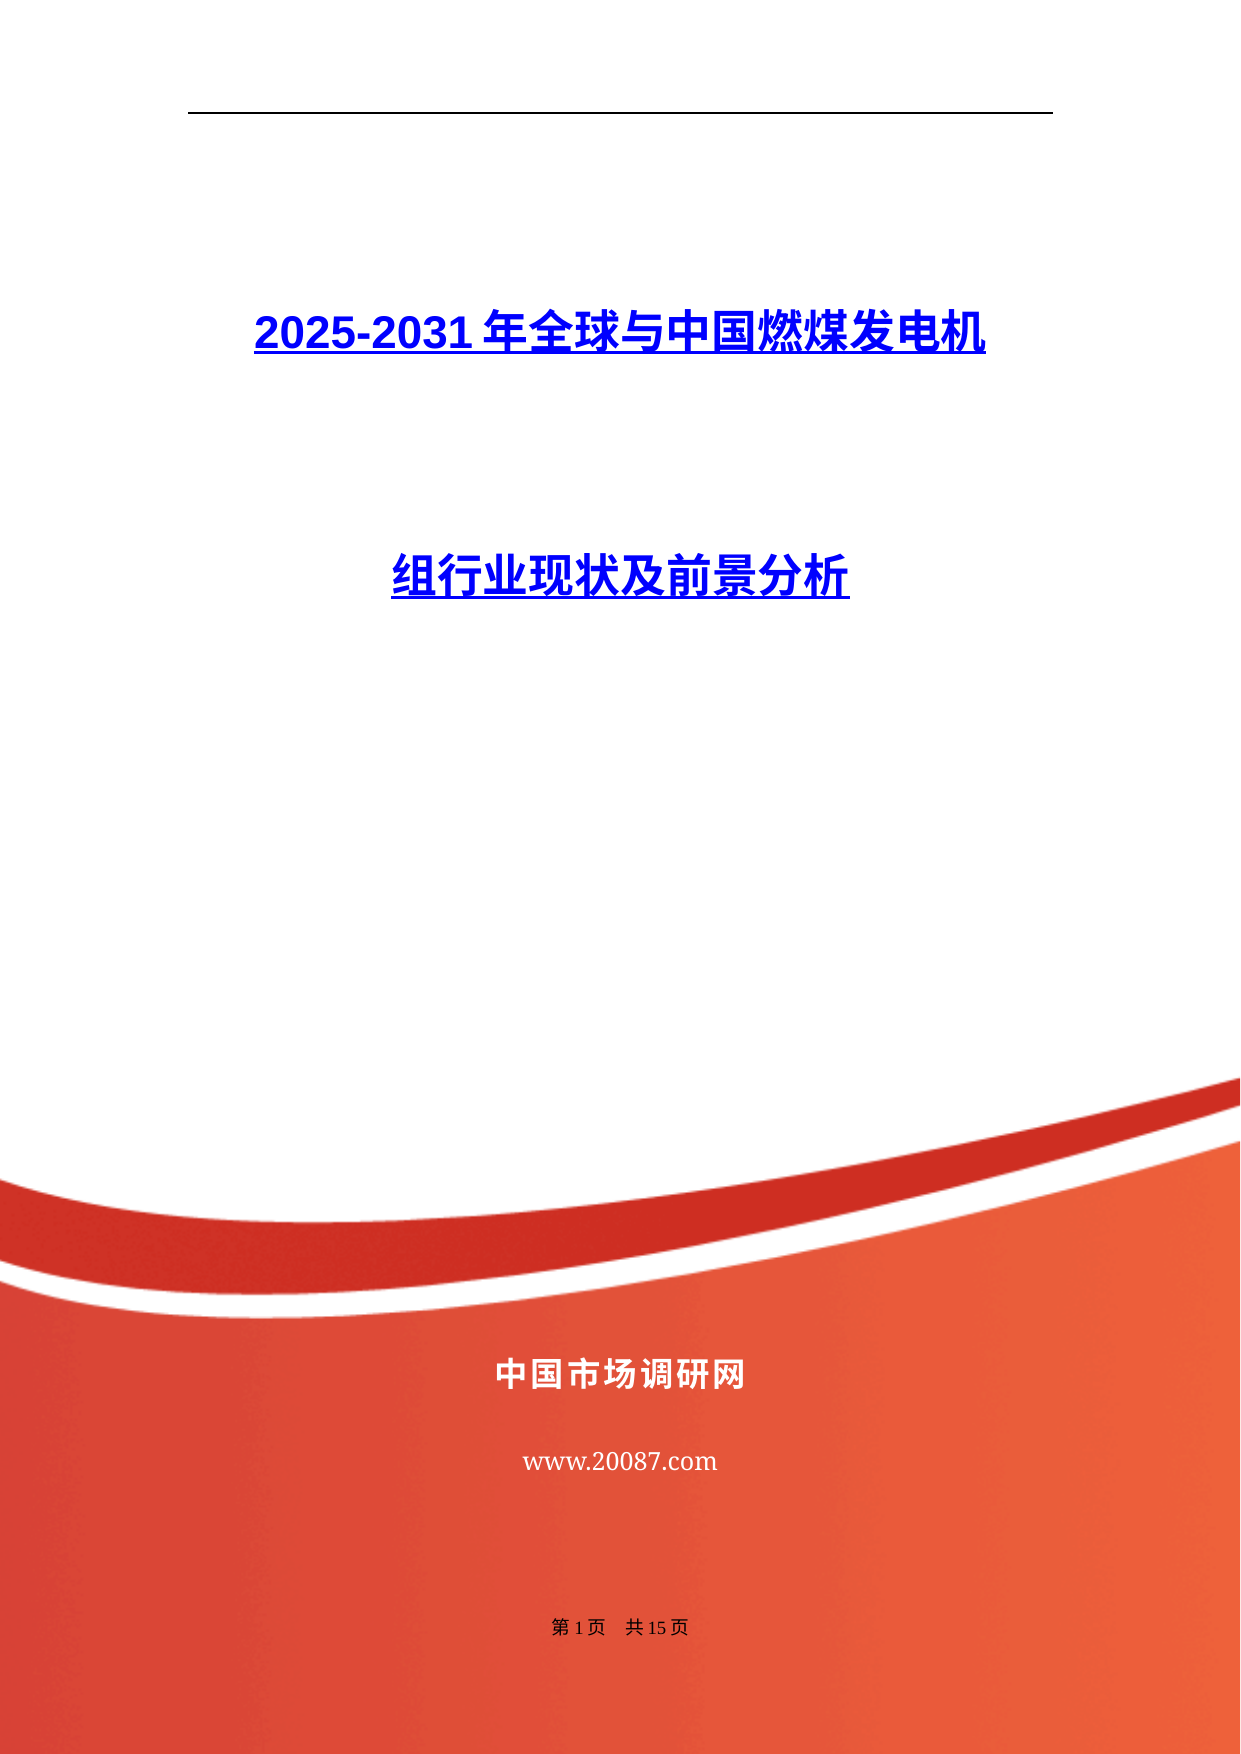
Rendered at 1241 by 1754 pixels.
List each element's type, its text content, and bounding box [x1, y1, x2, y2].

text www.20087.com [187, 1428, 1053, 1493]
subtitle 中国市场调研网 [187, 1339, 1053, 1404]
picture [0, 1006, 1241, 1754]
table_header 2025-2031年全球与中国燃煤发电机组行业现状及前景分析 [188, 207, 1053, 773]
